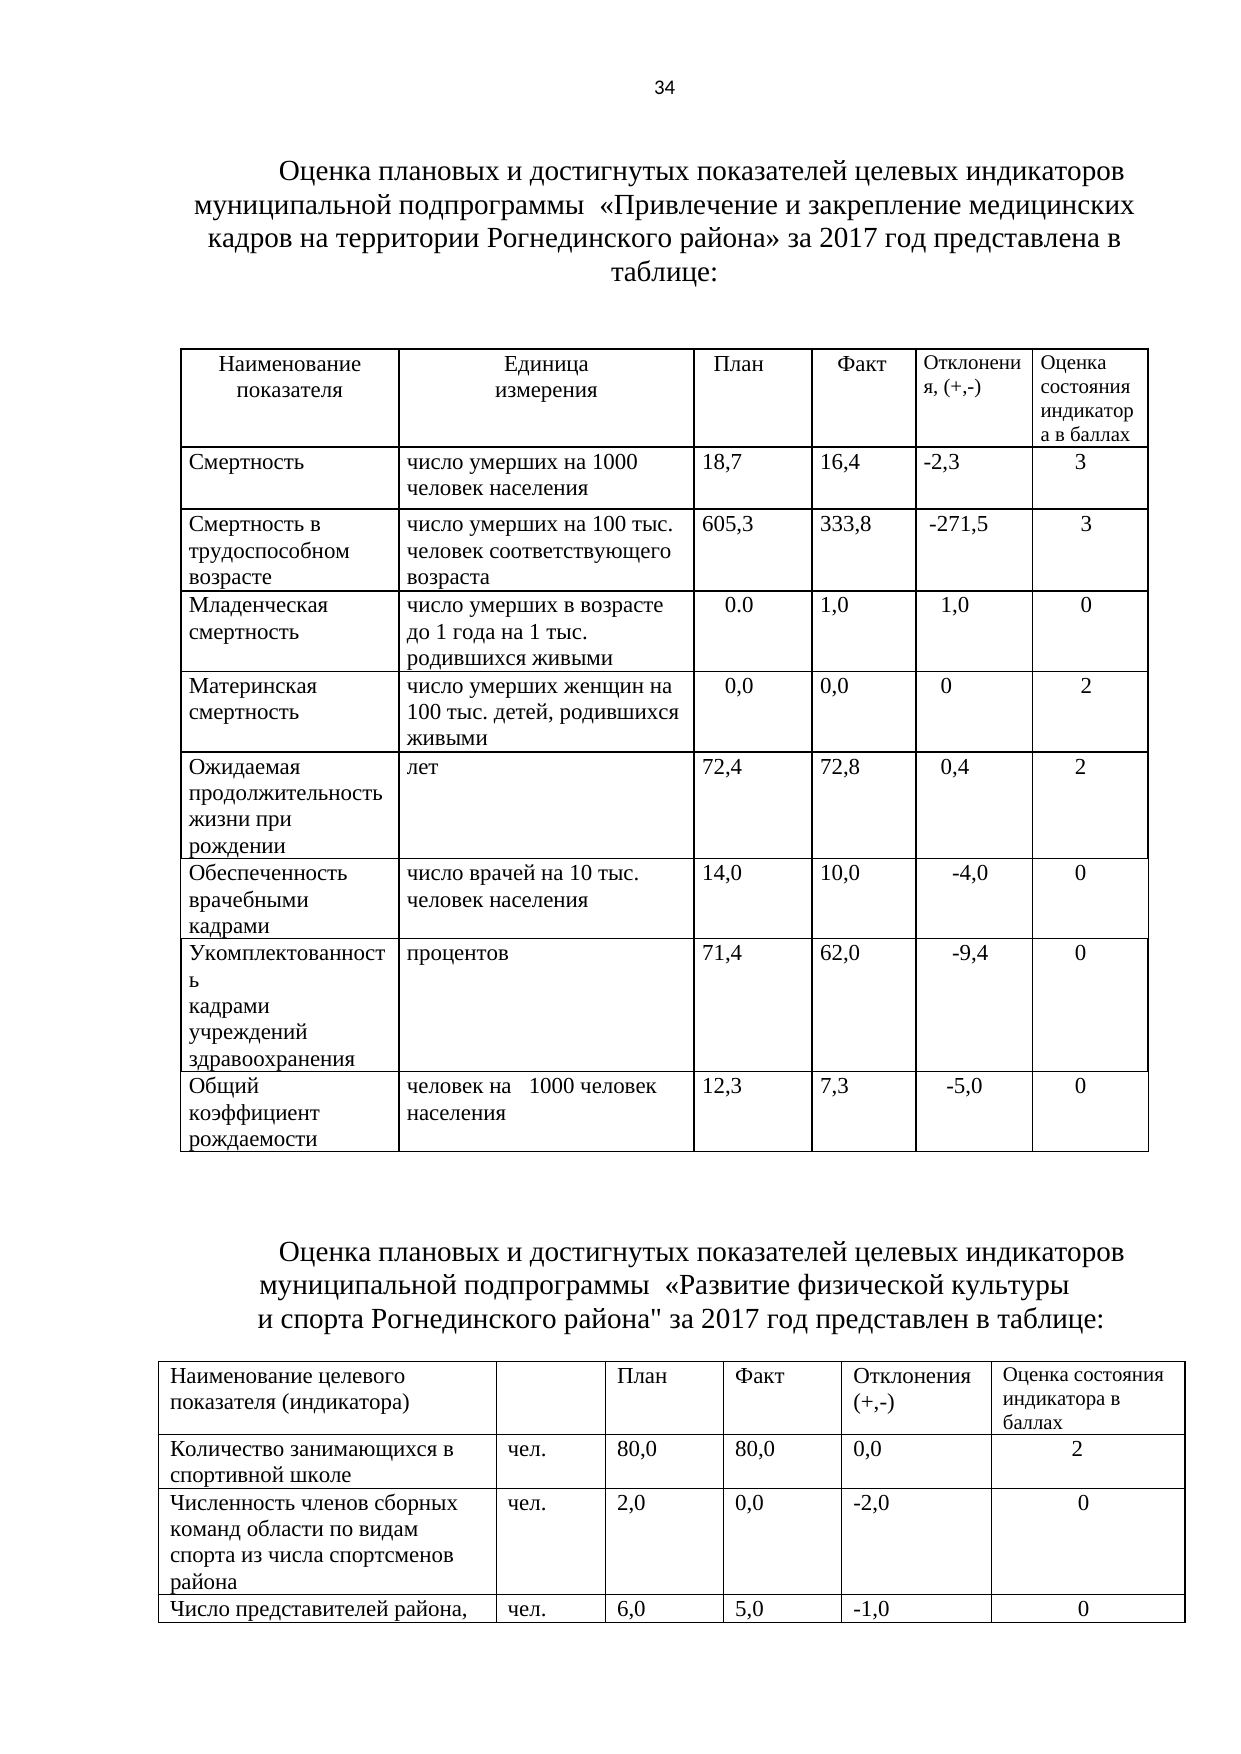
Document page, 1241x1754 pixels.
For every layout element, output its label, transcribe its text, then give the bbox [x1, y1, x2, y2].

table_cell 1,0 [917, 592, 1032, 671]
table_header Наименование показателя [182, 350, 398, 446]
table_cell -2,0 [842, 1489, 991, 1594]
table_cell число умерших в возрасте до 1 года на 1 тыс. родившихся живыми [400, 592, 693, 671]
table_cell 72,4 [695, 753, 811, 858]
table_cell Численность членов сборных команд области по видам спорта из числа спортсменов района [159, 1489, 496, 1594]
table_cell чел. [497, 1489, 605, 1594]
table_cell 0 [917, 672, 1032, 751]
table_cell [159, 1595, 496, 1622]
table_cell 0 [1033, 592, 1147, 671]
table_cell 16,4 [813, 448, 915, 508]
table_cell 2 [1033, 672, 1147, 751]
table_cell 0,0 [695, 672, 811, 751]
table_cell 0 [992, 1595, 1184, 1622]
table_header Факт [813, 350, 915, 446]
table_header Единица измерения [400, 350, 693, 446]
table_cell 0,0 [842, 1435, 991, 1488]
text Оценка плановых и достигнутых показателей целевых индикаторов муниципальной подпрограммы «Привлечение и закрепление медицинских кадров на территории Рогнединского района» за 2017 год представлена в таблице: [177, 153, 1152, 288]
table_cell 18,7 [695, 448, 811, 508]
table_cell Обеспеченность врачебными кадрами [181, 859, 398, 938]
table_cell 6,0 [606, 1595, 723, 1622]
table_cell число умерших на 100 тыс. человек соответствующего возраста [400, 510, 693, 589]
table_header Отклонения (+,-) [842, 1362, 991, 1434]
table_cell Количество занимающихся в спортивной школе [159, 1435, 496, 1488]
table_cell лет [400, 753, 693, 858]
table_cell 605,3 [695, 510, 811, 589]
table_cell 5,0 [724, 1595, 841, 1622]
table_cell 0 [1033, 859, 1148, 938]
table_cell -2,3 [917, 448, 1032, 508]
table_cell 80,0 [606, 1435, 723, 1488]
table_cell 0,4 [917, 753, 1032, 858]
table_header Отклонения, (+,-) [917, 350, 1032, 446]
table_cell 14,0 [695, 859, 811, 938]
table_header План [606, 1362, 723, 1434]
table_header Факт [724, 1362, 841, 1434]
table_cell 2 [1033, 753, 1147, 858]
table_cell Смертность [182, 448, 398, 508]
table_cell 0 [992, 1489, 1184, 1594]
table_cell -271,5 [917, 510, 1032, 589]
table_cell 80,0 [724, 1435, 841, 1488]
table_cell 0.0 [695, 592, 811, 671]
table_cell Укомплектованность кадрами учреждений здравоохранения [182, 939, 398, 1071]
table_cell число умерших на 1000 человек населения [400, 448, 693, 508]
table_cell 7,3 [813, 1072, 915, 1151]
table_cell число умерших женщин на 100 тыс. детей, родившихся живыми [400, 672, 693, 751]
table_cell 3 [1033, 510, 1147, 589]
table_header Оценка состояния индикатора в баллах [992, 1362, 1184, 1434]
table_cell 1,0 [813, 592, 915, 671]
text Оценка плановых и достигнутых показателей целевых индикаторов муниципальной подпрограммы «Развитие физической культуры [177, 1234, 1152, 1301]
table_cell Общий коэффициент рождаемости [181, 1072, 398, 1151]
table_cell 12,3 [695, 1072, 811, 1151]
table_cell 71,4 [695, 939, 811, 1071]
text и спорта Рогнединского района" за 2017 год представлен в таблице: [177, 1301, 1152, 1334]
table_cell 2 [992, 1435, 1184, 1488]
table_cell число врачей на 10 тыс. человек населения [400, 859, 693, 938]
table_cell 0 [1033, 939, 1147, 1071]
table_cell -5,0 [917, 1072, 1032, 1151]
table_header Оценка состояния индикатора в баллах [1033, 350, 1147, 446]
table_cell 0,0 [724, 1489, 841, 1594]
table_header План [695, 350, 811, 446]
table_cell 0,0 [813, 672, 915, 751]
table_cell 0 [1033, 1072, 1148, 1151]
table_cell Смертность в трудоспособном возрасте [182, 510, 398, 589]
table_cell Ожидаемая продолжительность жизни при рождении [182, 753, 398, 858]
table_cell 62,0 [813, 939, 915, 1071]
table_cell Младенческая смертность [182, 592, 398, 671]
table_cell 333,8 [813, 510, 915, 589]
table_header [497, 1362, 605, 1434]
table_cell -1,0 [842, 1595, 991, 1622]
table_cell -9,4 [917, 939, 1032, 1071]
table_cell 3 [1033, 448, 1147, 508]
table_cell 2,0 [606, 1489, 723, 1594]
table_cell процентов [400, 939, 693, 1071]
table_cell 72,8 [813, 753, 915, 858]
table_cell -4,0 [917, 859, 1032, 938]
table_cell чел. [497, 1595, 605, 1622]
table_cell чел. [497, 1435, 605, 1488]
table_cell 10,0 [813, 859, 915, 938]
table_cell человек на 1000 человек населения [400, 1072, 693, 1151]
table_header Наименование целевого показателя (индикатора) [159, 1362, 496, 1434]
table_cell Материнская смертность [182, 672, 398, 751]
